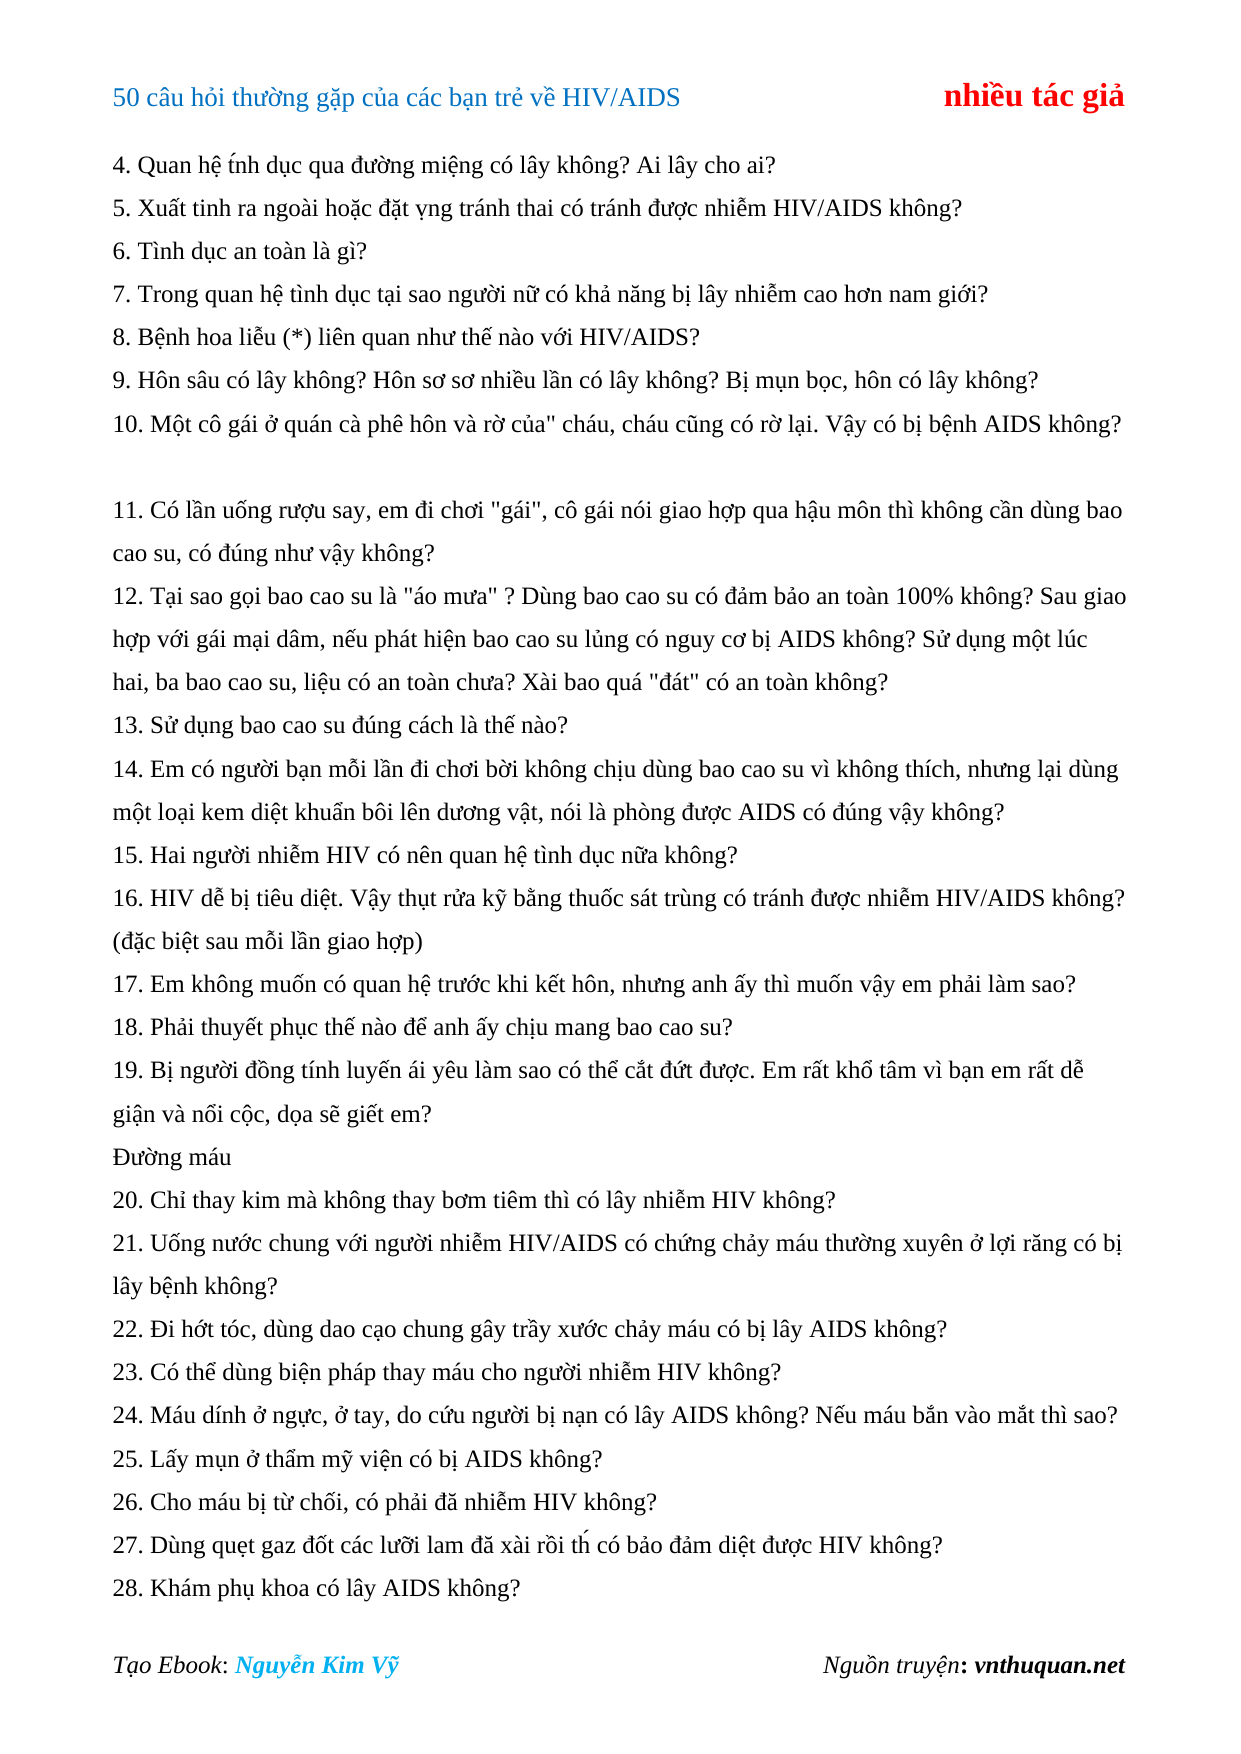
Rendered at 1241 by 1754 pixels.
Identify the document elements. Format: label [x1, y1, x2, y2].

text [112, 150, 1128, 1602]
